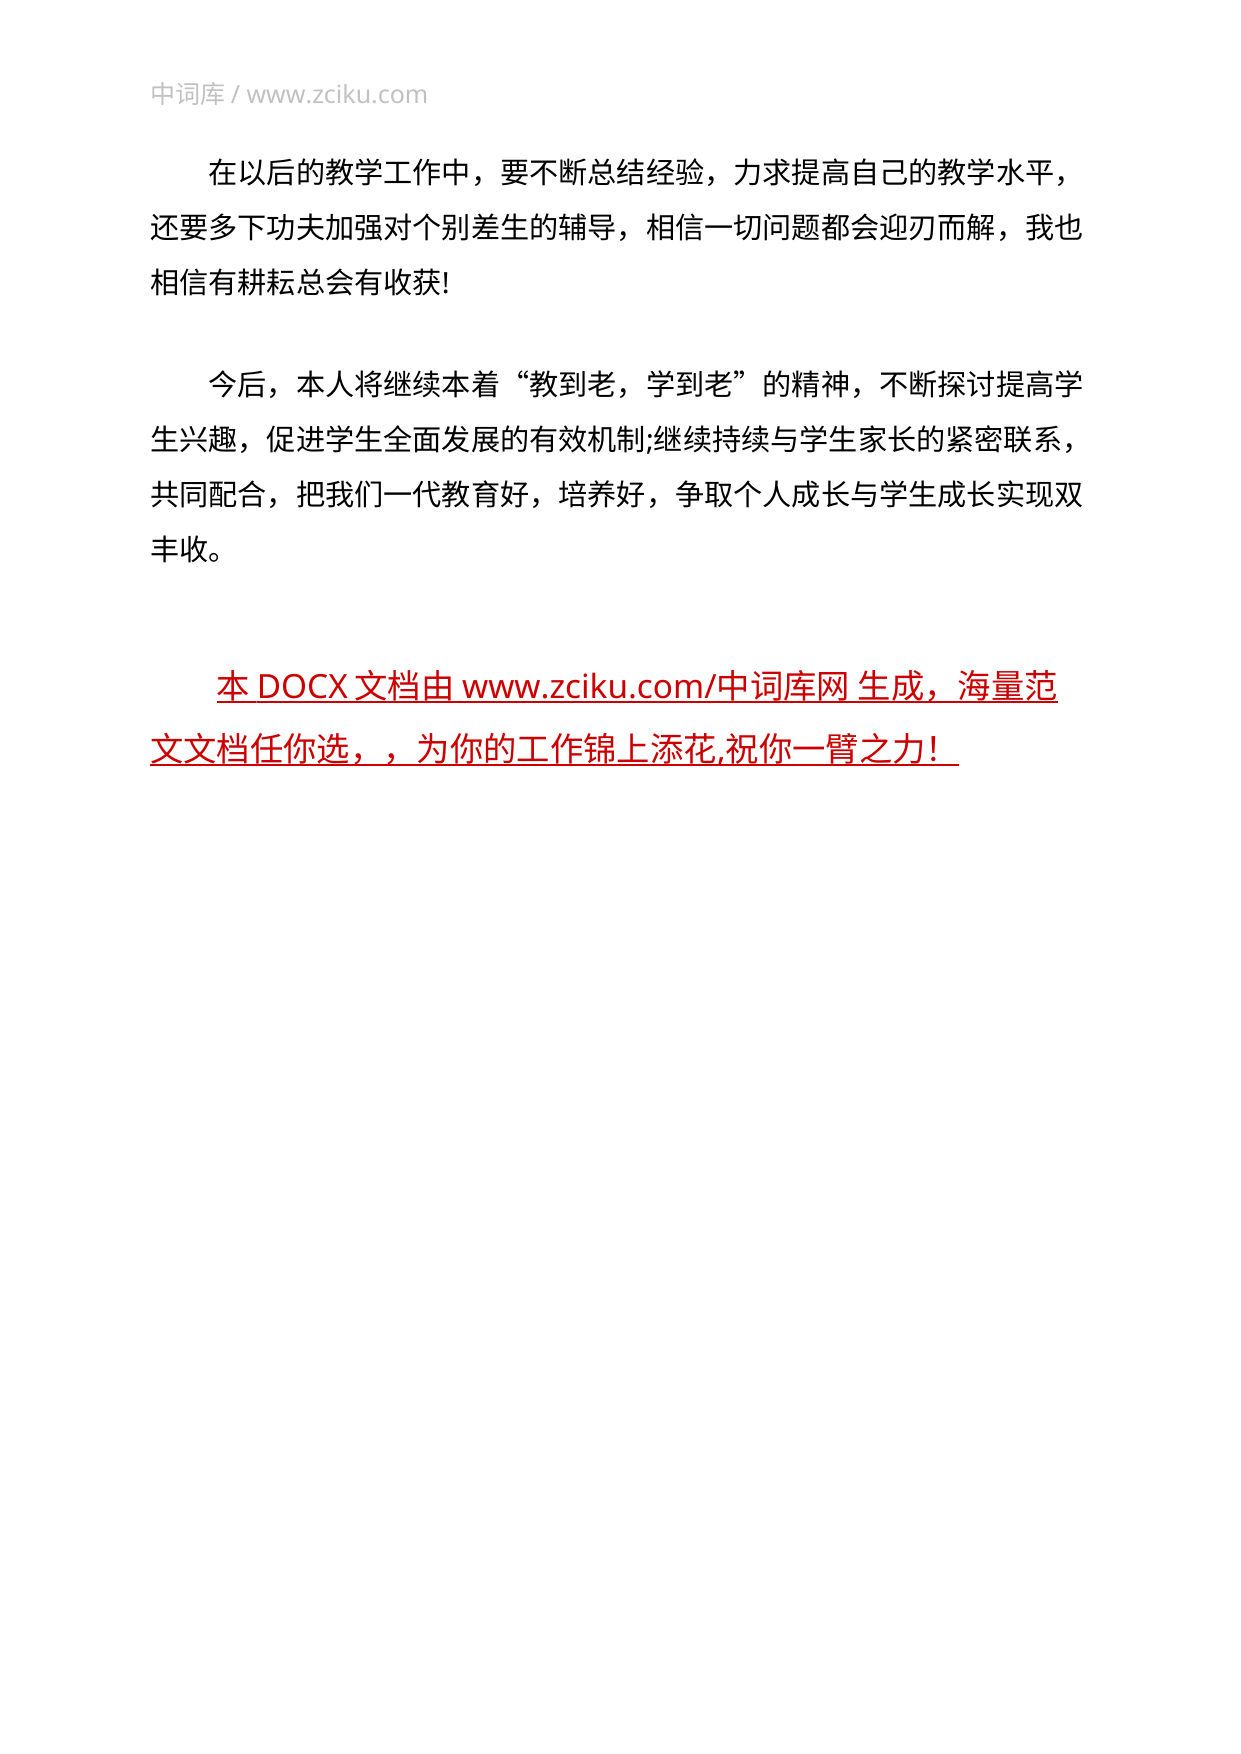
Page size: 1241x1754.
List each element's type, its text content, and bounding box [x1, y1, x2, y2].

text 今后，本人将继续本着“教到老，学到老”的精神，不断探讨提高学生兴趣，促进学生全面发展的有效机制;继续持续与学生家长的紧密联系，共同配合，把我们一代教育好，培养好，争取个人成长与学生成长实现双丰收。 [150, 362, 1090, 569]
text 本DOCX文档由 www.zciku.com/中词库网 生成，海量范文文档任你选，，为你的工作锦上添花,祝你一臂之力！ [150, 659, 1090, 771]
text 在以后的教学工作中，要不断总结经验，力求提高自己的教学水平，还要多下功夫加强对个别差生的辅导，相信一切问题都会迎刃而解，我也相信有耕耘总会有收获! [150, 150, 1090, 302]
